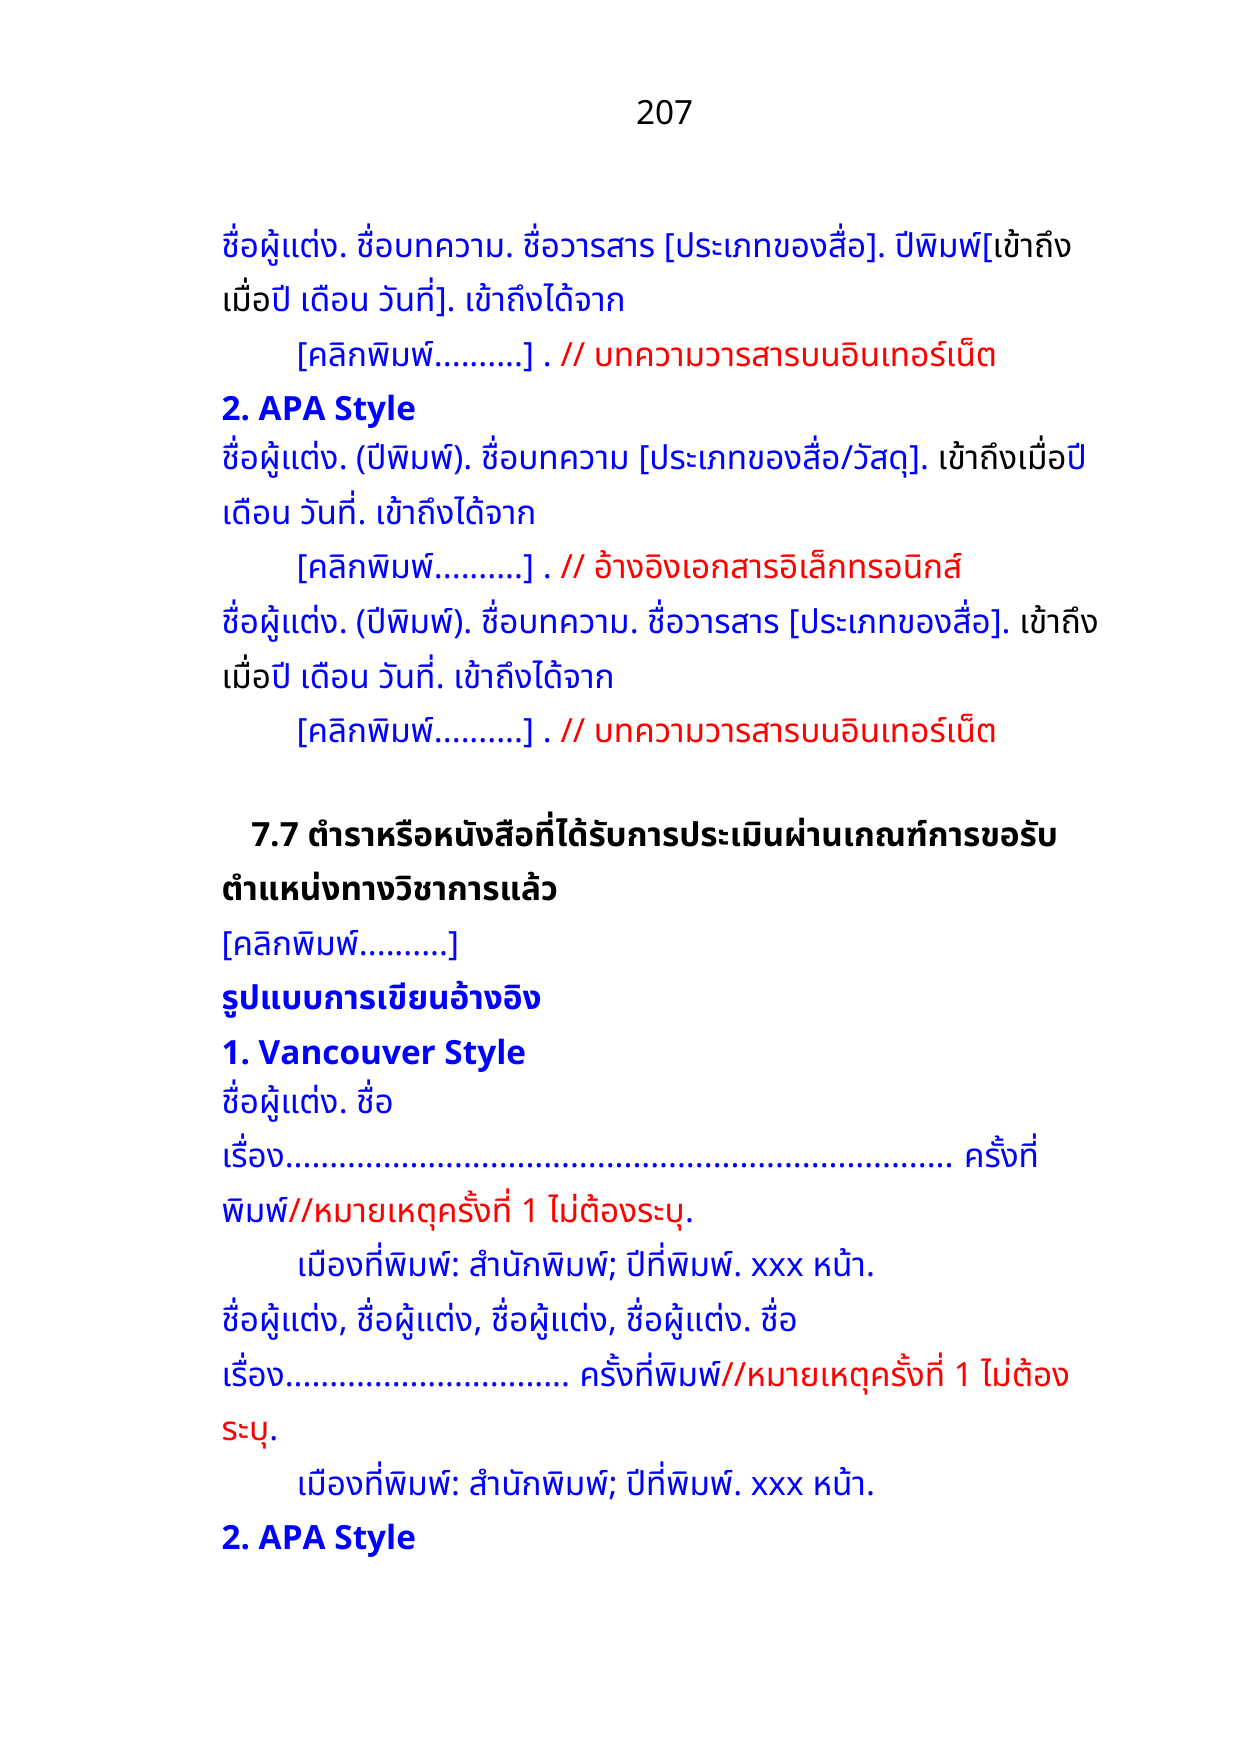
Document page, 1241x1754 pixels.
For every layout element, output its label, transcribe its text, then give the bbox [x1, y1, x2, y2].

text ชื่อผู้แต่ง. (ปีพิมพ์). ชื่อบทความ. ชื่อวารสาร [ประเภทของสื่อ]. เข้าถึงเมื่อปี เดือน วันที่. เข้าถึงได้จาก [221, 598, 1107, 703]
text เมืองที่พิมพ์: สำนักพิมพ์; ปีที่พิมพ์. xxx หน้า. [221, 1459, 1107, 1510]
text 7.7 ตำราหรือหนังสือที่ได้รับการประเมินผ่านเกณฑ์การขอรับตำแหน่งทางวิชาการแล้ว [221, 811, 1137, 916]
text . // บทความวารสารบนอินเทอร์เน็ต [221, 331, 1107, 381]
text รูปแบบการเขียนอ้างอิง [221, 974, 1107, 1024]
text ชื่อผู้แต่ง, ชื่อผู้แต่ง, ชื่อผู้แต่ง, ชื่อผู้แต่ง. ชื่อเรื่อง................................ ครั้งที่พิมพ์//หมายเหตุครั้งที่ 1 ไม่ต้องระบุ. [221, 1296, 1122, 1456]
text 1. Vancouver Style [221, 1028, 1107, 1074]
text ชื่อผู้แต่ง. ชื่อเรื่อง........................................................................... ครั้งที่พิมพ์//หมายเหตุครั้งที่ 1 ไม่ต้องระบุ. [221, 1077, 1107, 1237]
text . // อ้างอิงเอกสารอิเล็กทรอนิกส์ [221, 543, 1107, 594]
text 2. APA Style [221, 1514, 1107, 1559]
text เมืองที่พิมพ์: สำนักพิมพ์; ปีที่พิมพ์. xxx หน้า. [221, 1241, 1107, 1292]
text . // บทความวารสารบนอินเทอร์เน็ต [221, 707, 1107, 758]
text ชื่อผู้แต่ง. (ปีพิมพ์). ชื่อบทความ [ประเภทของสื่อ/วัสดุ]. เข้าถึงเมื่อปี เดือน วันที่. เข้าถึงได้จาก [221, 434, 1107, 539]
text 2. APA Style [221, 385, 1107, 431]
text ชื่อผู้แต่ง. ชื่อบทความ. ชื่อวารสาร [ประเภทของสื่อ]. ปีพิมพ์[เข้าถึงเมื่อปี เดือน วันที่]. เข้าถึงได้จาก [221, 221, 1107, 327]
